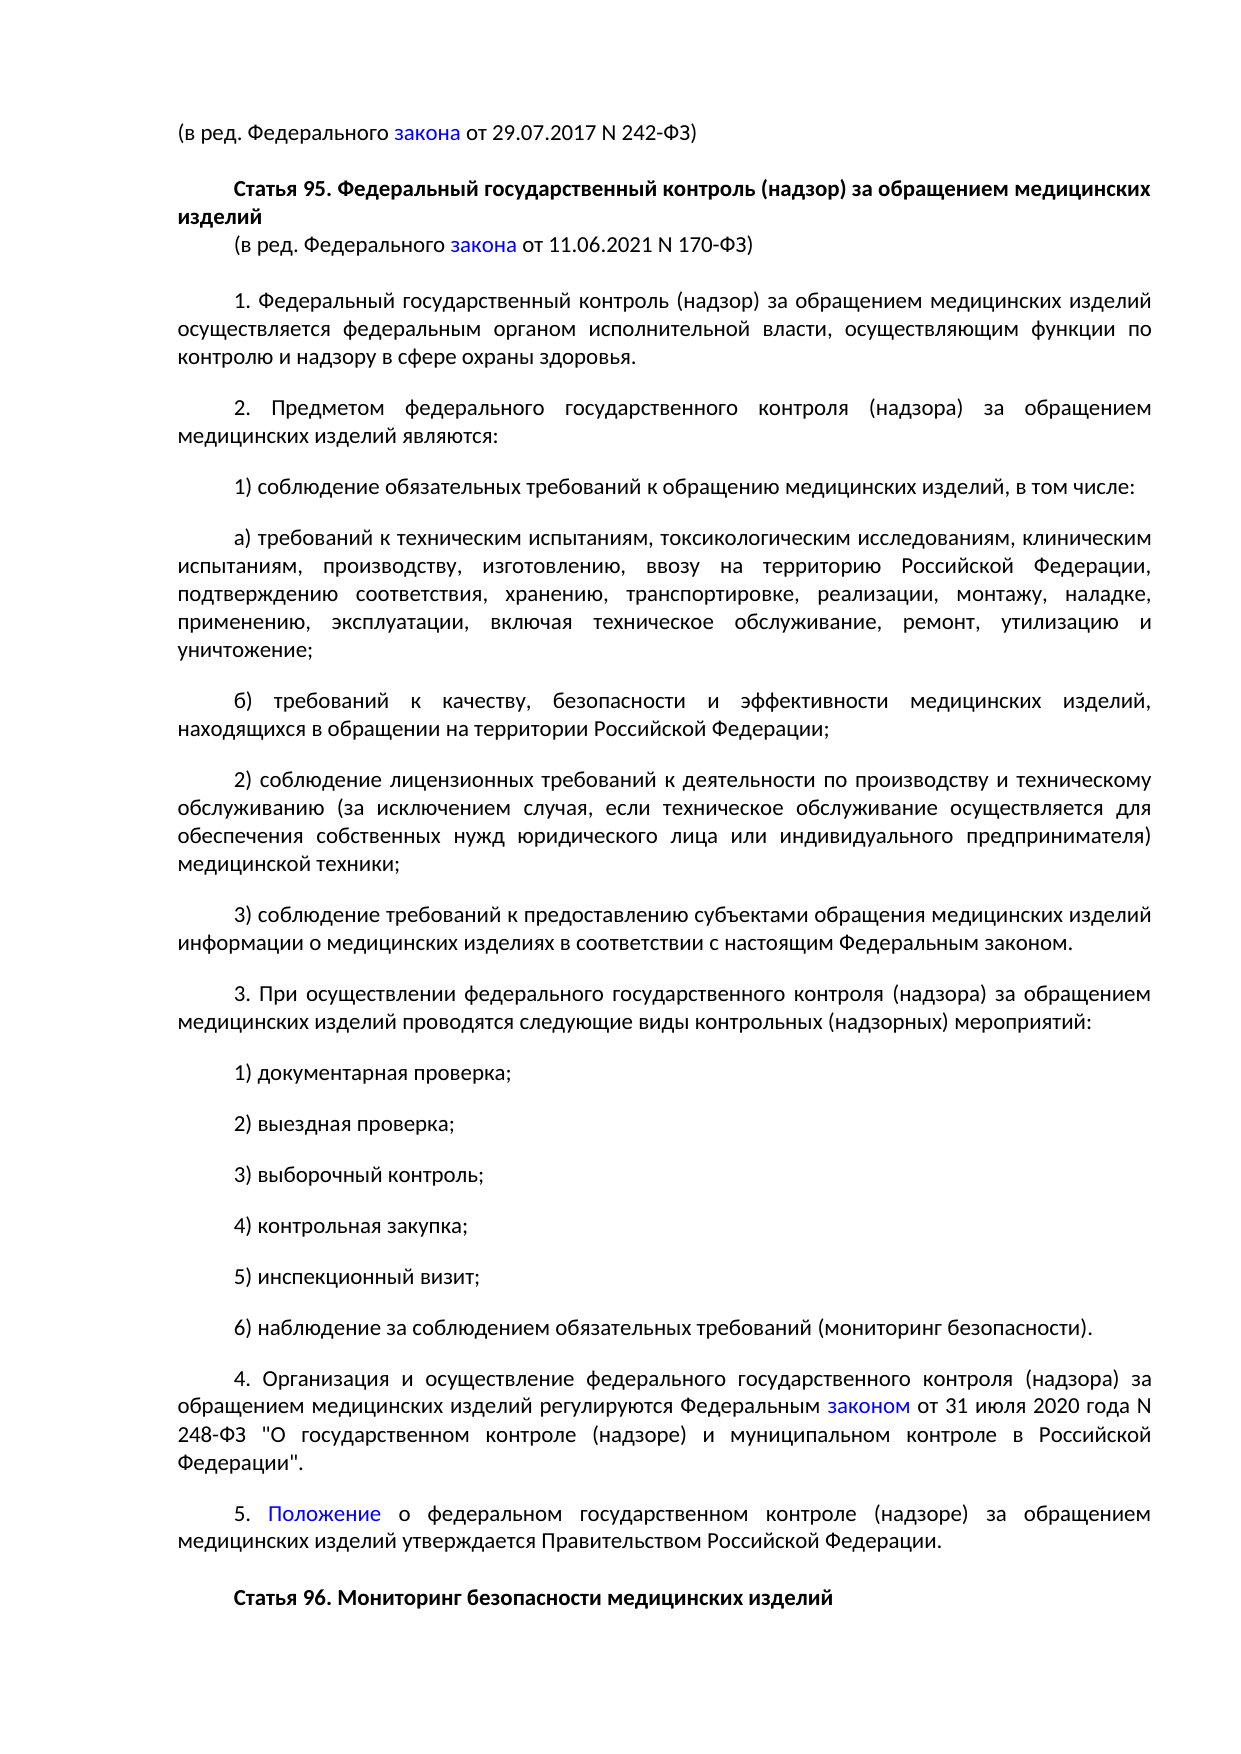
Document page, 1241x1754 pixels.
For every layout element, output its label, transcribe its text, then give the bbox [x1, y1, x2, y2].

text а) требований к техническим испытаниям, токсикологическим исследованиям, клиническим испытаниям, производству, изготовлению, ввозу на территорию Российской Федерации, подтверждению соответствия, хранению, транспортировке, реализации, монтажу, наладке, применению, эксплуатации, включая техническое обслуживание, ремонт, утилизацию и уничтожение; [177, 523, 1152, 663]
text (в ред. Федерального закона от 29.07.2017 N 242-ФЗ) [177, 118, 1152, 146]
title Статья 96. Мониторинг безопасности медицинских изделий [177, 1583, 1152, 1611]
text 3) выборочный контроль; [177, 1160, 1152, 1188]
text 1. Федеральный государственный контроль (надзор) за обращением медицинских изделий осуществляется федеральным органом исполнительной власти, осуществляющим функции по контролю и надзору в сфере охраны здоровья. [177, 286, 1152, 370]
text (в ред. Федерального закона от 11.06.2021 N 170-ФЗ) [177, 230, 1152, 258]
title Статья 95. Федеральный государственный контроль (надзор) за обращением медицинских изделий [177, 174, 1152, 230]
text 6) наблюдение за соблюдением обязательных требований (мониторинг безопасности). [177, 1313, 1152, 1341]
text 4) контрольная закупка; [177, 1211, 1152, 1239]
text 3) соблюдение требований к предоставлению субъектами обращения медицинских изделий информации о медицинских изделиях в соответствии с настоящим Федеральным законом. [177, 900, 1152, 956]
text 4. Организация и осуществление федерального государственного контроля (надзора) за обращением медицинских изделий регулируются Федеральным законом от 31 июля 2020 года N 248-ФЗ "О государственном контроле (надзоре) и муниципальном контроле в Российской Федерации". [177, 1364, 1152, 1476]
text 5. Положение о федеральном государственном контроле (надзоре) за обращением медицинских изделий утверждается Правительством Российской Федерации. [177, 1499, 1152, 1555]
text 5) инспекционный визит; [177, 1262, 1152, 1290]
text б) требований к качеству, безопасности и эффективности медицинских изделий, находящихся в обращении на территории Российской Федерации; [177, 686, 1152, 742]
text 2) соблюдение лицензионных требований к деятельности по производству и техническому обслуживанию (за исключением случая, если техническое обслуживание осуществляется для обеспечения собственных нужд юридического лица или индивидуального предпринимателя) медицинской техники; [177, 765, 1152, 877]
text 1) документарная проверка; [177, 1058, 1152, 1086]
text 1) соблюдение обязательных требований к обращению медицинских изделий, в том числе: [177, 472, 1152, 500]
text 3. При осуществлении федерального государственного контроля (надзора) за обращением медицинских изделий проводятся следующие виды контрольных (надзорных) мероприятий: [177, 979, 1152, 1035]
text 2. Предметом федерального государственного контроля (надзора) за обращением медицинских изделий являются: [177, 393, 1152, 449]
text 2) выездная проверка; [177, 1109, 1152, 1137]
